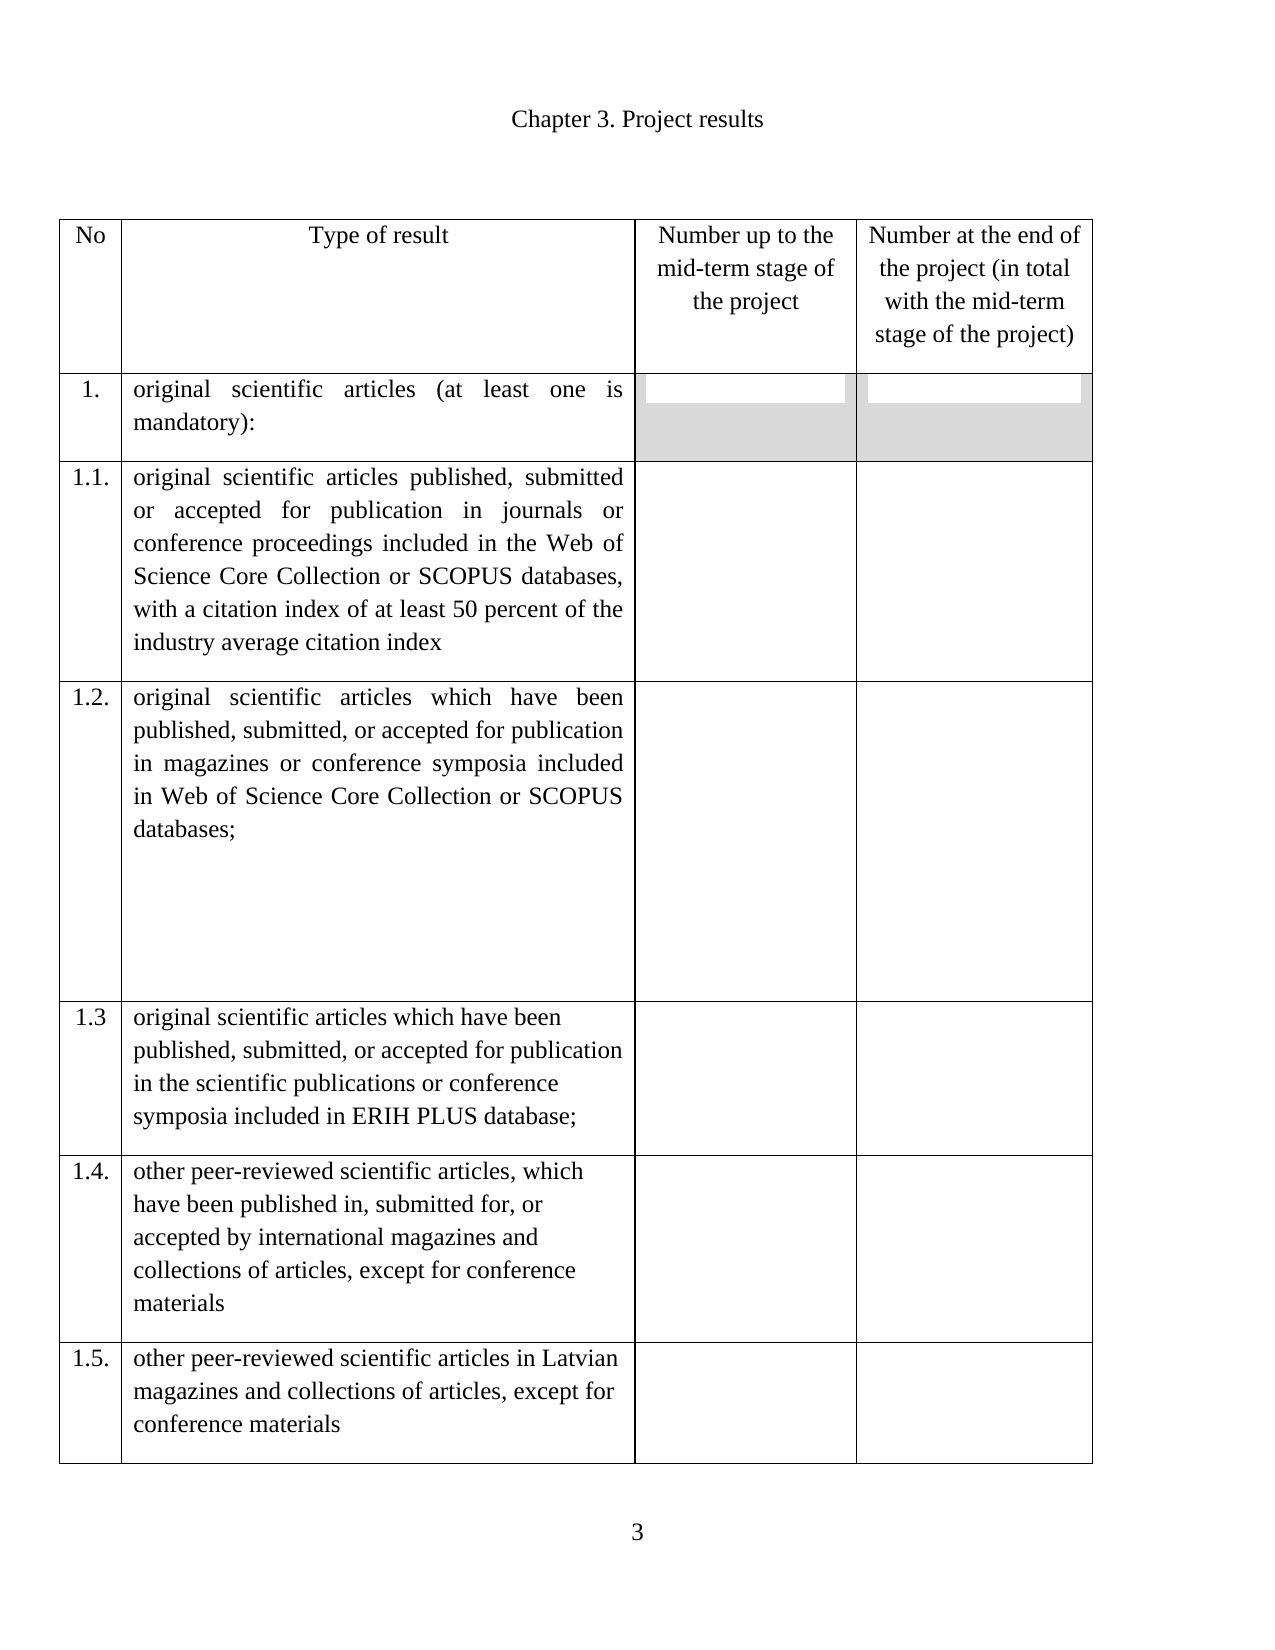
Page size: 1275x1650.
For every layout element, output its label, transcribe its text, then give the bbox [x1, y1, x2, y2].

table_cell [857, 462, 1092, 681]
table_header No [60, 220, 121, 373]
table_cell original scientific articles which have been published, submitted, or accepted for publication in the scientific publications or conference symposia included in ERIH PLUS database; [122, 1002, 634, 1155]
table_cell original scientific articles which have been published, submitted, or accepted for publication in magazines or conference symposia included in Web of Science Core Collection or SCOPUS databases; [122, 682, 634, 1001]
table_cell [636, 1156, 856, 1342]
table_header Type of result [122, 220, 634, 373]
table_cell [857, 1156, 1092, 1342]
table_cell original scientific articles published, submitted or accepted for publication in journals or conference proceedings included in the Web of Science Core Collection or SCOPUS databases, with a citation index of at least 50 percent of the industry average citation index [122, 462, 634, 681]
table_cell [857, 1343, 1092, 1463]
table_cell 1.1. [60, 462, 121, 681]
table_header Number at the end of the project (in total with the mid-term stage of the project) [857, 220, 1092, 373]
table_cell [857, 1002, 1092, 1155]
table_cell other peer-reviewed scientific articles, which have been published in, submitted for, or accepted by international magazines and collections of articles, except for conference materials [122, 1156, 634, 1342]
table_cell [636, 374, 856, 461]
table_cell 1. [60, 374, 121, 461]
table_cell other peer-reviewed scientific articles in Latvian magazines and collections of articles, except for conference materials [122, 1343, 634, 1463]
table_cell [636, 462, 856, 681]
table_cell [636, 1002, 856, 1155]
table_cell 1.3 [60, 1002, 121, 1155]
table_cell 1.2. [60, 682, 121, 1001]
table_cell 1.5. [60, 1343, 121, 1463]
table_header Number up to the mid-term stage of the project [636, 220, 856, 373]
table_cell [857, 682, 1092, 1001]
table_cell [636, 682, 856, 1001]
table_cell 1.4. [60, 1156, 121, 1342]
subtitle Chapter 3. Project results [118, 104, 1157, 132]
table_cell [636, 1343, 856, 1463]
table_cell original scientific articles (at least one is mandatory): [122, 374, 634, 461]
table_cell [857, 374, 1092, 461]
